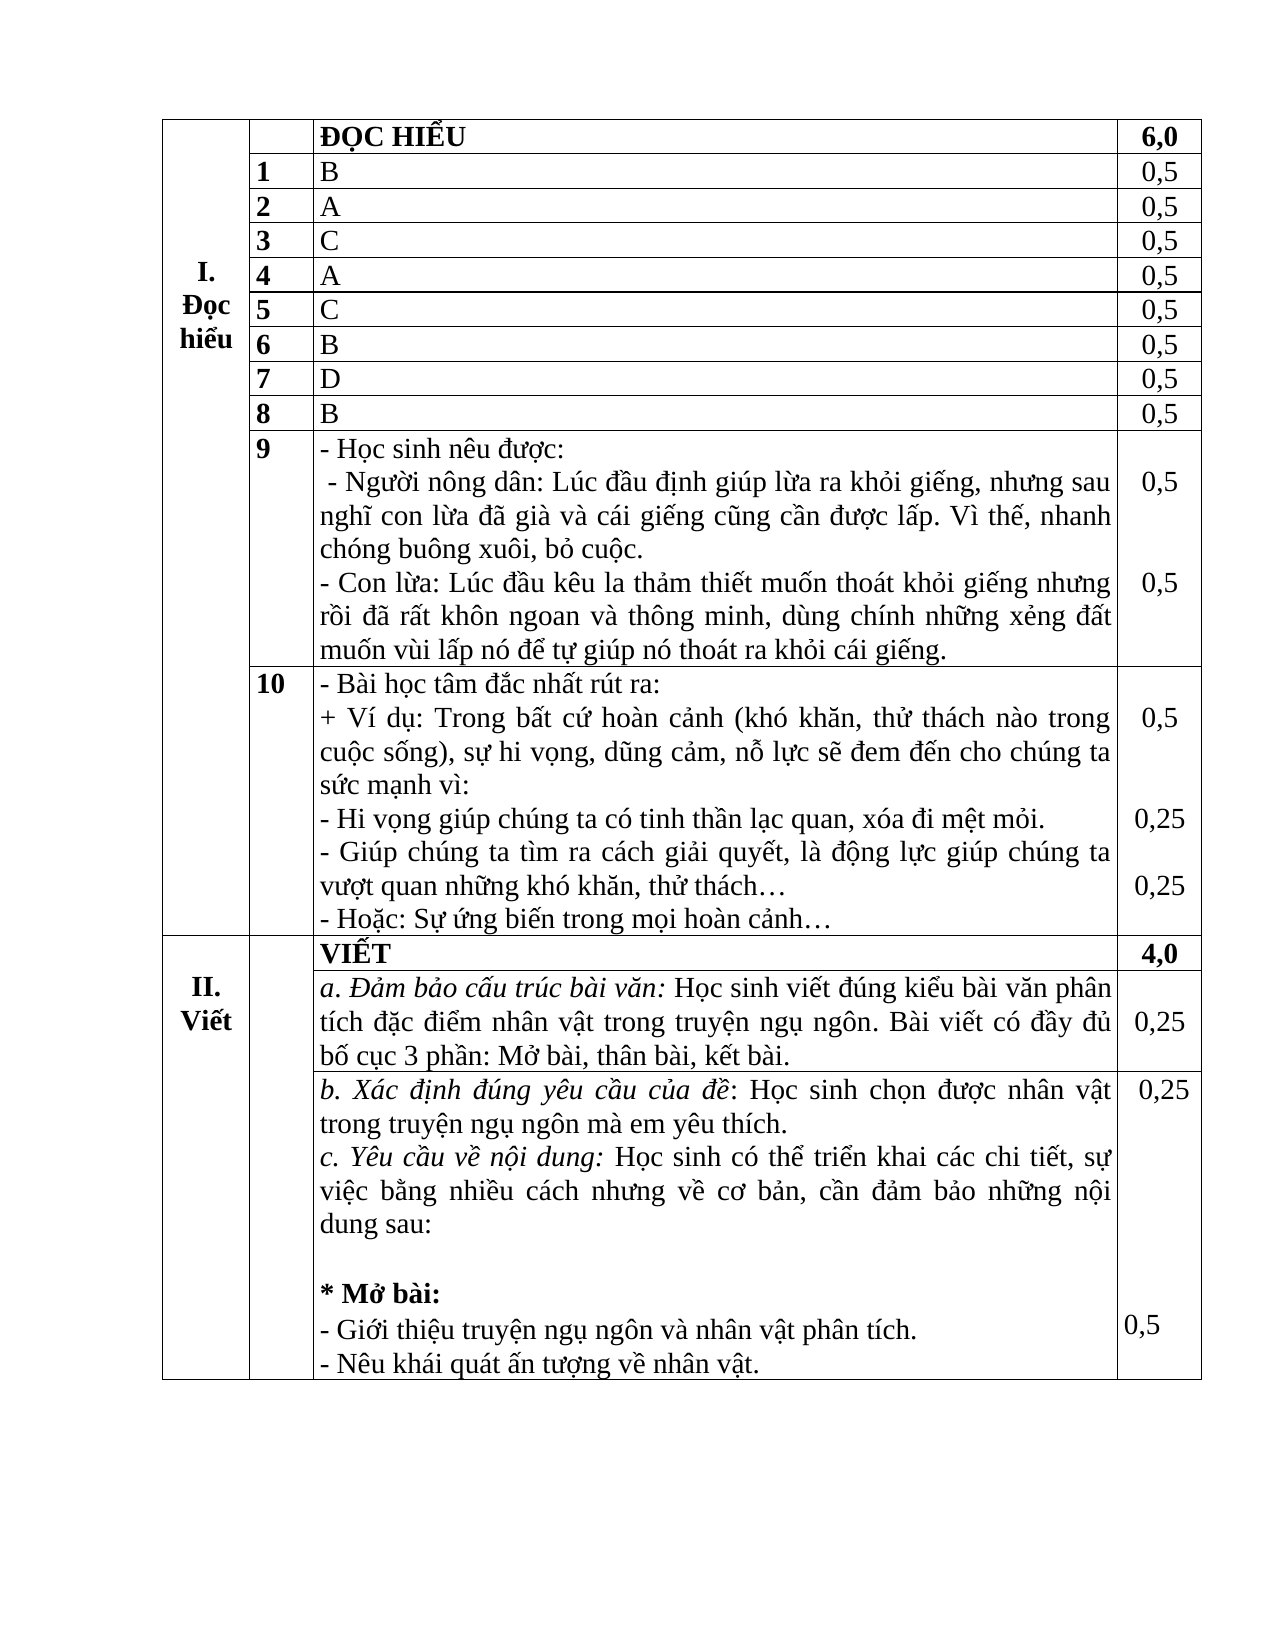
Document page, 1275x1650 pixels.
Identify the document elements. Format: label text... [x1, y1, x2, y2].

table_cell 0,25 0,5 [1118, 1072, 1201, 1379]
table_cell 9 [250, 431, 313, 666]
table_cell 0,5 0,5 [1118, 431, 1201, 666]
table_cell 5 [250, 293, 313, 326]
table_cell [250, 120, 313, 153]
table_cell - Bài học tâm đắc nhất rút ra: + Ví dụ: Trong bất cứ hoàn cảnh (khó khăn, thử thách nào trong cuộc sống), sự hi vọng, dũng cảm, nỗ lực sẽ đem đến cho chúng ta sức mạnh vì: - Hi vọng giúp chúng ta có tinh thần lạc quan, xóa đi mệt mỏi. - Giúp chúng ta tìm ra cách giải quyết, là động lực giúp chúng ta vượt quan những khó khăn, thử thách… - Hoặc: Sự ứng biến trong mọi hoàn cảnh… [314, 667, 1117, 935]
table_cell C [314, 293, 1117, 326]
table_cell D [314, 362, 1117, 395]
table_cell 0,5 0,25 0,25 [1118, 667, 1201, 935]
table_cell 0,25 [1118, 971, 1201, 1071]
table_cell 0,5 [1118, 293, 1201, 326]
table_cell 0,5 [1118, 396, 1201, 430]
table_cell a. Đảm bảo cấu trúc bài văn: Học sinh viết đúng kiểu bài văn phân tích đặc điểm nhân vật trong truyện ngụ ngôn. Bài viết có đầy đủ bố cục 3 phần: Mở bài, thân bài, kết bài. [314, 971, 1117, 1071]
table_cell b. Xác định đúng yêu cầu của đề: Học sinh chọn được nhân vật trong truyện ngụ ngôn mà em yêu thích. c. Yêu cầu về nội dung: Học sinh có thể triển khai các chi tiết, sự việc bằng nhiều cách nhưng về cơ bản, cần đảm bảo những nội dung sau: * Mở bài: - Giới thiệu truyện ngụ ngôn và nhân vật phân tích. - Nêu khái quát ấn tượng về nhân vật. [314, 1072, 1117, 1379]
table_cell 2 [250, 189, 313, 222]
table_cell B [314, 154, 1117, 188]
table_cell 0,5 [1118, 189, 1201, 222]
table_cell A [314, 189, 1117, 222]
table_cell 10 [250, 667, 313, 935]
table_cell 6 [250, 327, 313, 361]
table_cell 7 [250, 362, 313, 395]
table_cell - Học sinh nêu được: - Người nông dân: Lúc đầu định giúp lừa ra khỏi giếng, nhưng sau nghĩ con lừa đã già và cái giếng cũng cần được lấp. Vì thế, nhanh chóng buông xuôi, bỏ cuộc. - Con lừa: Lúc đầu kêu la thảm thiết muốn thoát khỏi giếng nhưng rồi đã rất khôn ngoan và thông minh, dùng chính những xẻng đất muốn vùi lấp nó để tự giúp nó thoát ra khỏi cái giếng. [314, 431, 1117, 666]
table_cell 0,5 [1118, 223, 1201, 257]
table_cell 6,0 [1118, 120, 1201, 153]
table_cell 0,5 [1118, 258, 1201, 291]
table_cell 0,5 [1118, 154, 1201, 188]
table_cell 0,5 [1118, 327, 1201, 361]
table_cell A [314, 258, 1117, 291]
table_cell 8 [250, 396, 313, 430]
table_cell I. Đọc hiểu [163, 120, 249, 935]
table_cell VIẾT [314, 936, 1117, 969]
table_cell 0,5 [1118, 362, 1201, 395]
table_cell C [314, 223, 1117, 257]
table_cell 4 [250, 258, 313, 291]
table_cell B [314, 396, 1117, 430]
table_cell ĐỌC HIỂU [314, 120, 1117, 153]
table_cell B [314, 327, 1117, 361]
table_cell II. Viết [163, 936, 249, 1379]
table_cell [250, 936, 313, 1379]
table_cell 4,0 [1118, 936, 1201, 969]
table_cell 1 [250, 154, 313, 188]
table_cell 3 [250, 223, 313, 257]
